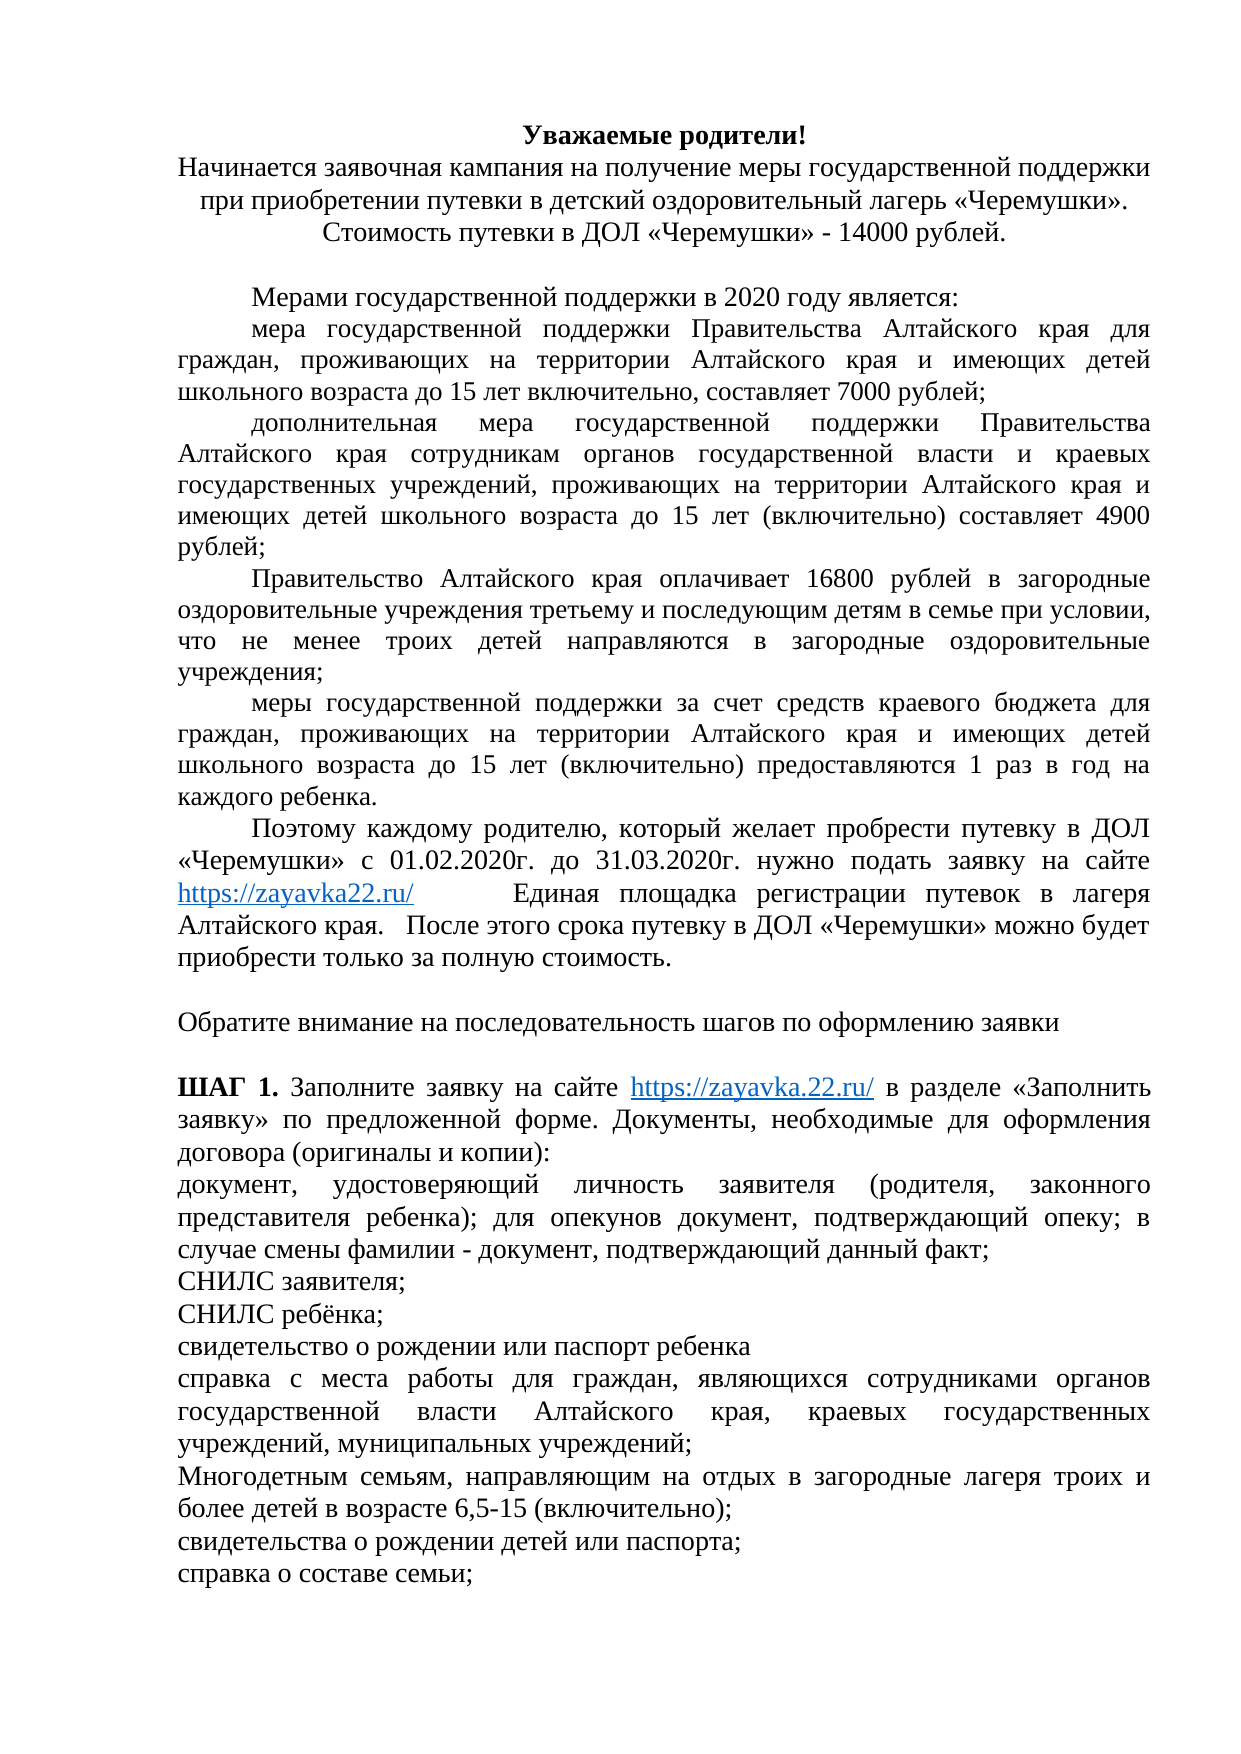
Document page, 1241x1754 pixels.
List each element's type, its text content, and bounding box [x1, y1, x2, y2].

text документ, удостоверяющий личность заявителя (родителя, законного представителя ребенка); для опекунов документ, подтверждающий опеку; в случае смены фамилии - документ, подтверждающий данный факт; [177, 1167, 1152, 1264]
text ШАГ 1. Заполните заявку на сайте https://zayavka.22.ru/ в разделе «Заполнить заявку» по предложенной форме. Документы, необходимые для оформления договора (оригиналы и копии): [177, 1070, 1152, 1167]
text свидетельство о рождении или паспорт ребенка [177, 1329, 1152, 1362]
text свидетельства о рождении детей или паспорта; [177, 1523, 1152, 1556]
text СНИЛС заявителя; [177, 1264, 1152, 1297]
text Поэтому каждому родителю, который желает пробрести путевку в ДОЛ «Черемушки» с 01.02.2020г. до 31.03.2020г. нужно подать заявку на сайте https://zayavka22.ru/ Единая площадка регистрации путевок в лагеря Алтайского края. После этого срока путевку в ДОЛ «Черемушки» можно будет приобрести только за полную стоимость. [177, 811, 1152, 973]
text дополнительная мера государственной поддержки Правительства Алтайского края сотрудникам органов государственной власти и краевых государственных учреждений, проживающих на территории Алтайского края и имеющих детей школьного возраста до 15 лет (включительно) составляет 4900 рублей; [177, 406, 1152, 562]
text Начинается заявочная кампания на получение меры государственной поддержки при приобретении путевки в детский оздоровительный лагерь «Черемушки». Стоимость путевки в ДОЛ «Черемушки» - 14000 рублей. [177, 151, 1152, 248]
text Обратите внимание на последовательность шагов по оформлению заявки [177, 1005, 1152, 1038]
text Правительство Алтайского края оплачивает 16800 рублей в загородные оздоровительные учреждения третьему и последующим детям в семье при условии, что не менее троих детей направляются в загородные оздоровительные учреждения; [177, 562, 1152, 686]
text Уважаемые родители! [177, 118, 1152, 151]
text Мерами государственной поддержки в 2020 году является: [177, 280, 1152, 312]
text СНИЛС ребёнка; [177, 1297, 1152, 1329]
text справка о составе семьи; [177, 1556, 1152, 1588]
text справка с места работы для граждан, являющихся сотрудниками органов государственной власти Алтайского края, краевых государственных учреждений, муниципальных учреждений; [177, 1362, 1152, 1459]
text Многодетным семьям, направляющим на отдых в загородные лагеря троих и более детей в возрасте 6,5-15 (включительно); [177, 1459, 1152, 1523]
text меры государственной поддержки за счет средств краевого бюджета для граждан, проживающих на территории Алтайского края и имеющих детей школьного возраста до 15 лет (включительно) предоставляются 1 раз в год на каждого ребенка. [177, 686, 1152, 811]
text мера государственной поддержки Правительства Алтайского края для граждан, проживающих на территории Алтайского края и имеющих детей школьного возраста до 15 лет включительно, составляет 7000 рублей; [177, 312, 1152, 406]
